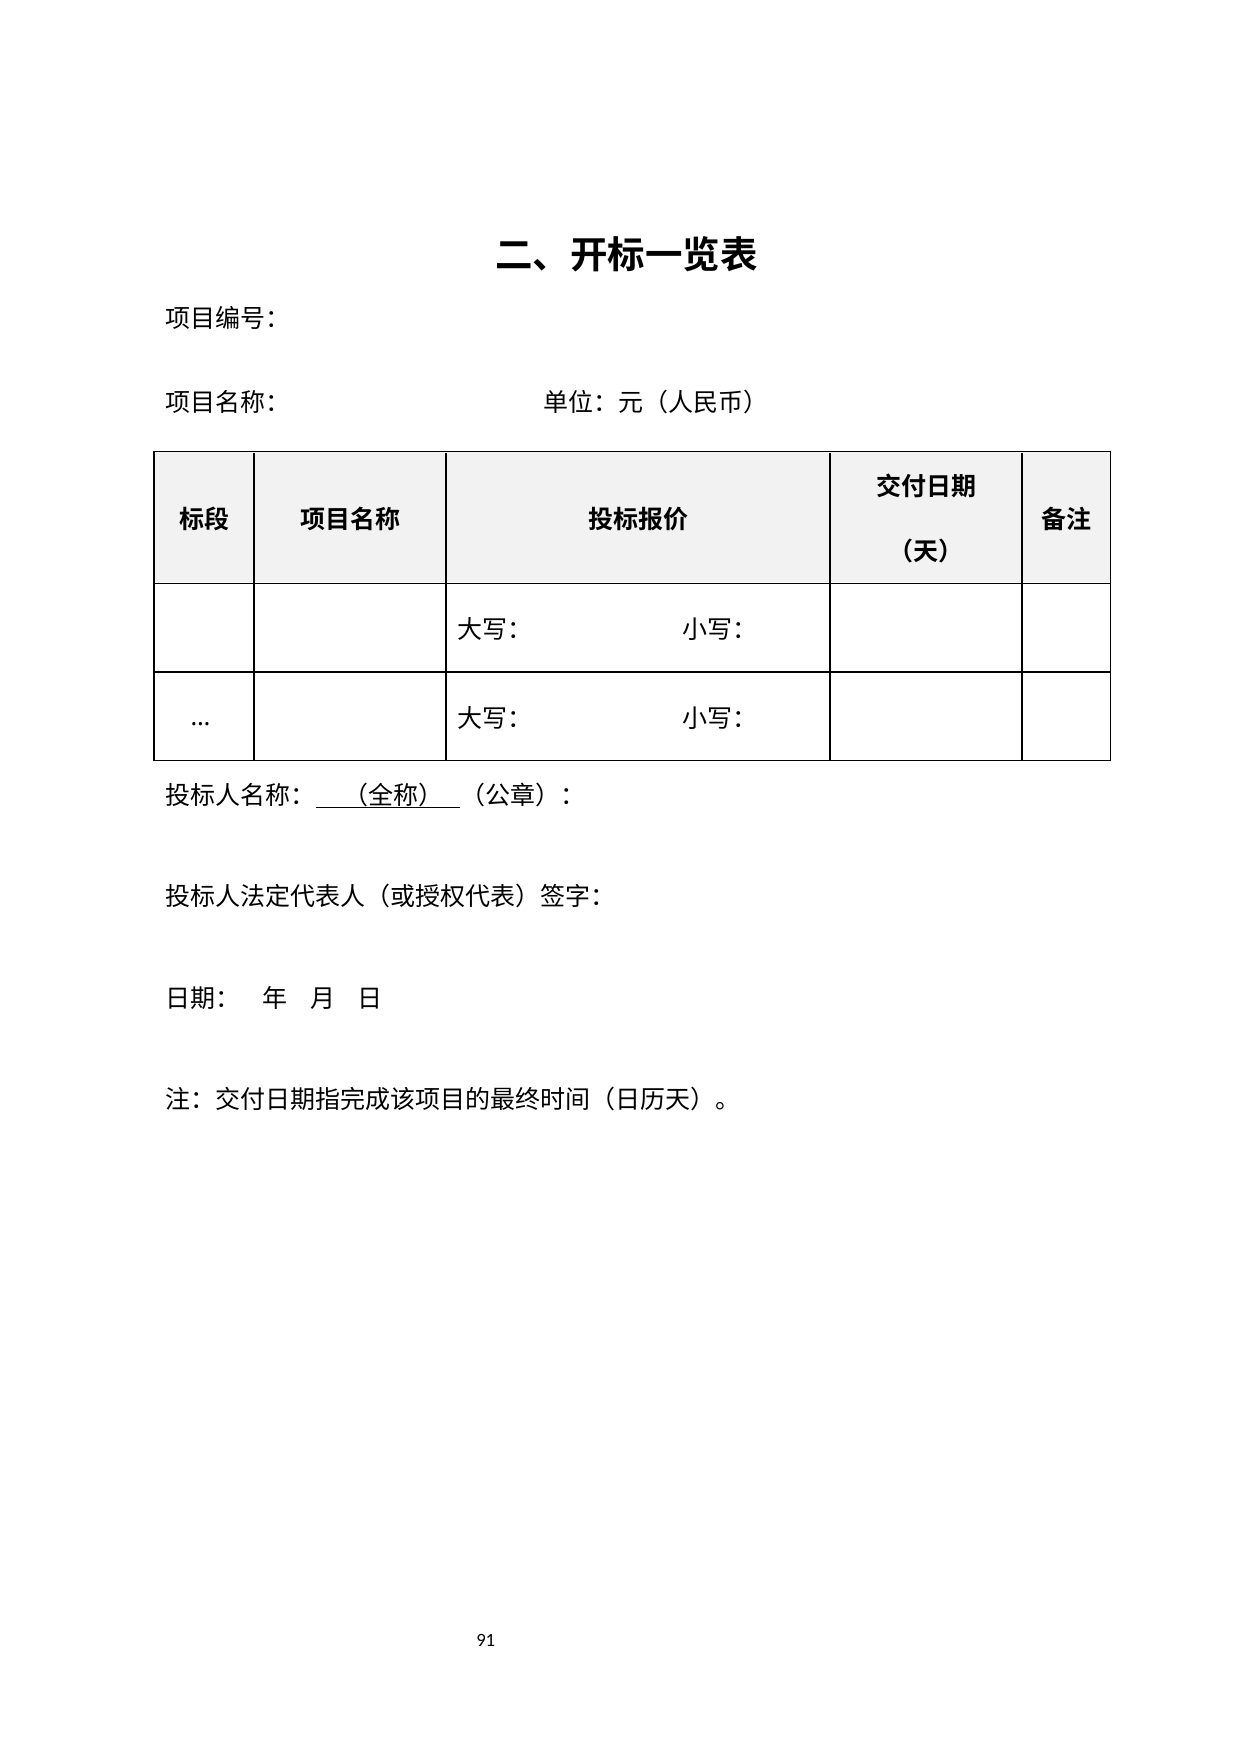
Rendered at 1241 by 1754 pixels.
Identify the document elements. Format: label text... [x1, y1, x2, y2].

table_cell [831, 584, 1021, 671]
table_cell … [155, 673, 253, 760]
table_cell 大写： 小写： [447, 584, 829, 671]
text 投标人名称： （全称） （公章）： [165, 761, 1087, 826]
table_cell [255, 584, 445, 671]
table_cell [255, 673, 445, 760]
table_header 标段 [155, 452, 254, 582]
table_header 备注 [1023, 452, 1110, 582]
table_header 项目名称 [255, 452, 446, 582]
text 项目名称： 单位：元（人民币） [165, 368, 1087, 433]
table_cell 大写： 小写： [447, 673, 829, 760]
text 项目编号： [165, 284, 1087, 349]
table_cell [155, 584, 253, 671]
table_header 投标报价 [447, 452, 830, 582]
table_cell [1023, 673, 1110, 760]
table_header 交付日期（天） [831, 452, 1022, 582]
table_cell [1023, 584, 1110, 671]
table_cell [831, 673, 1021, 760]
text 日期： 年 月 日 [165, 964, 1087, 1029]
text 投标人法定代表人（或授权代表）签字： [165, 862, 1087, 927]
text 注：交付日期指完成该项目的最终时间（日历天）。 [165, 1065, 1087, 1130]
text 二、开标一览表 [165, 219, 1087, 284]
